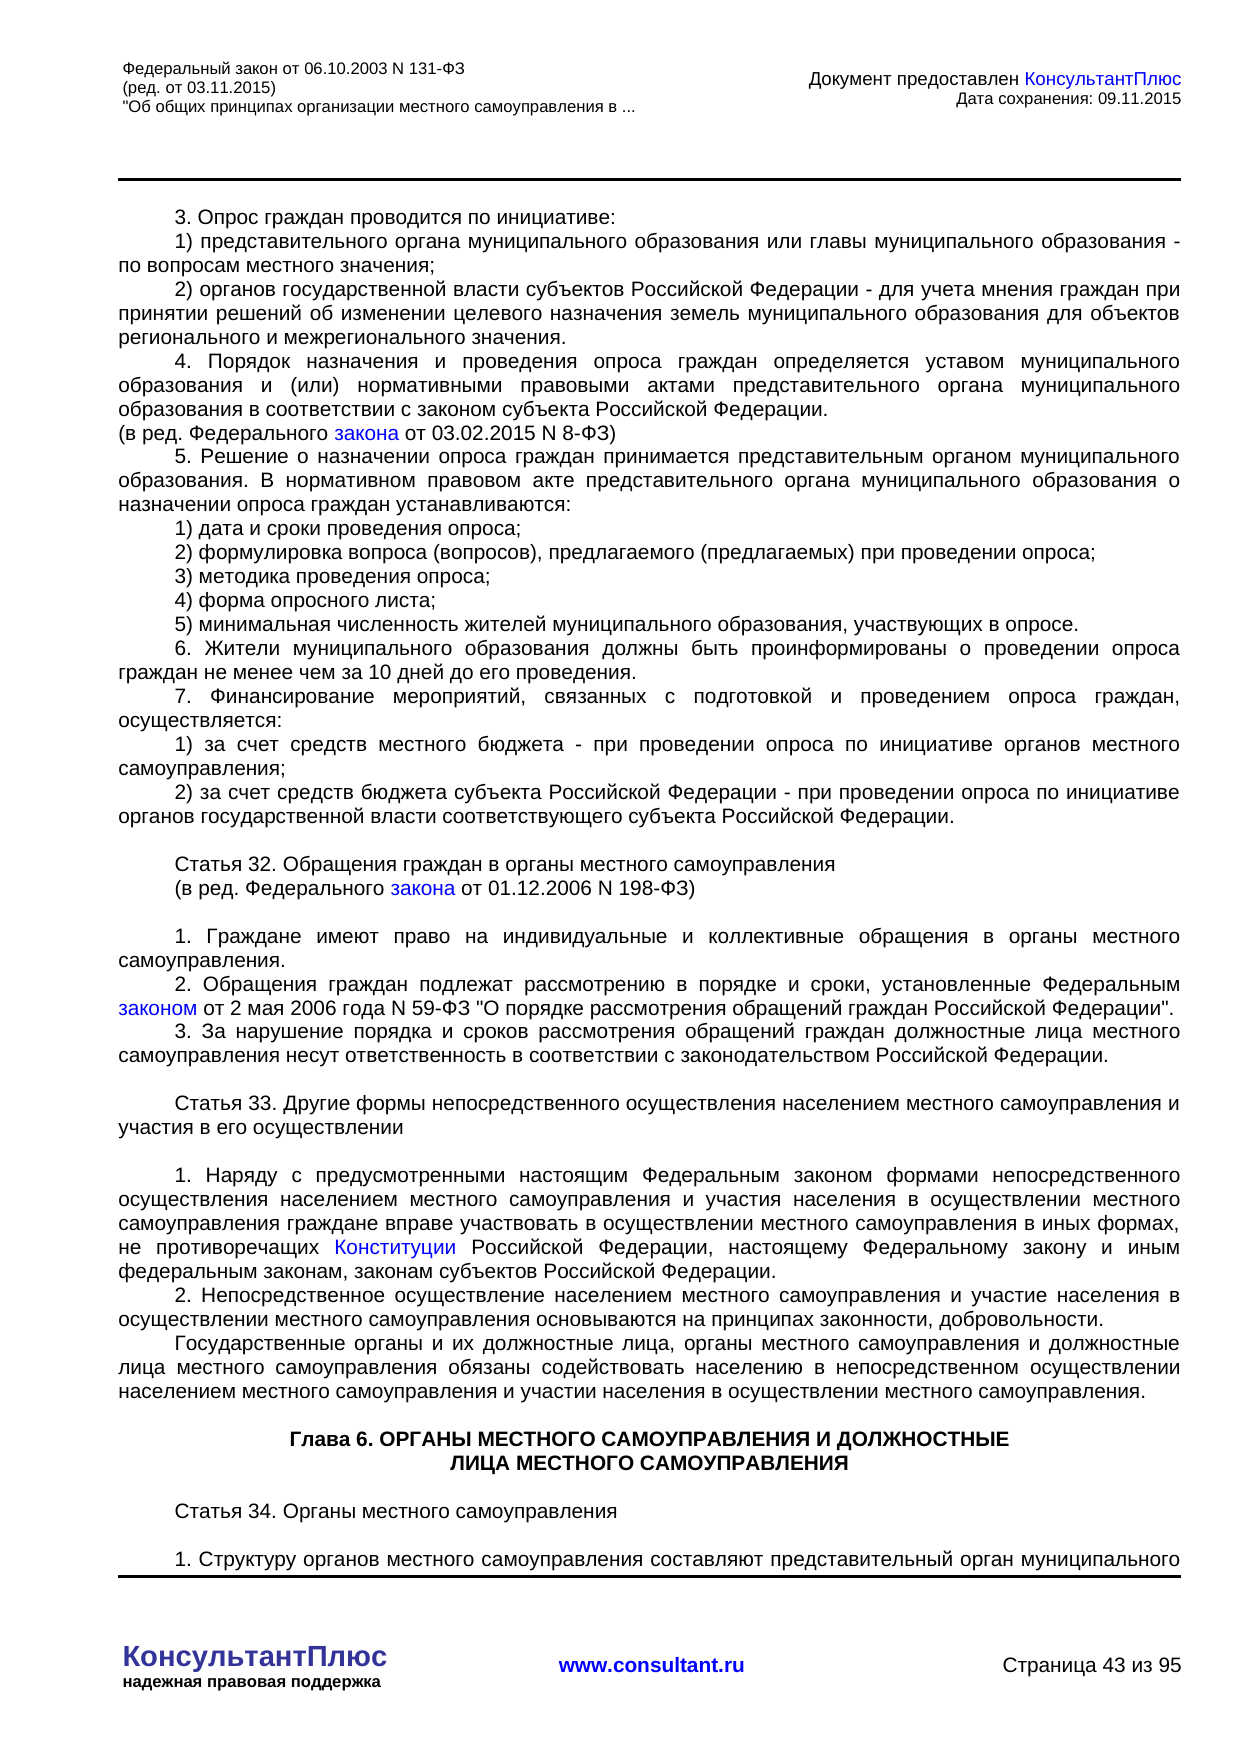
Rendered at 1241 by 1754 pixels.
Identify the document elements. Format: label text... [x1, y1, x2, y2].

text 1) дата и сроки проведения опроса; [118, 516, 1181, 540]
text Статья 34. Органы местного самоуправления [118, 1498, 1181, 1522]
text 6. Жители муниципального образования должны быть проинформированы о проведении опроса граждан не менее чем за 10 дней до его проведения. [118, 636, 1181, 684]
text 3) методика проведения опроса; [118, 564, 1181, 588]
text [118, 1546, 1181, 1570]
text 3. За нарушение порядка и сроков рассмотрения обращений граждан должностные лица местного самоуправления несут ответственность в соответствии с законодательством Российской Федерации. [118, 1019, 1181, 1067]
text 7. Финансирование мероприятий, связанных с подготовкой и проведением опроса граждан, осуществляется: [118, 684, 1181, 732]
text Государственные органы и их должностные лица, органы местного самоуправления и должностные лица местного самоуправления обязаны содействовать населению в непосредственном осуществлении населением местного самоуправления и участии населения в осуществлении местного самоуправления. [118, 1331, 1181, 1403]
text 4. Порядок назначения и проведения опроса граждан определяется уставом муниципального образования и (или) нормативными правовыми актами представительного органа муниципального образования в соответствии с законом субъекта Российской Федерации. [118, 348, 1181, 420]
text 1. Граждане имеют право на индивидуальные и коллективные обращения в органы местного самоуправления. [118, 923, 1181, 971]
text 1) за счет средств местного бюджета - при проведении опроса по инициативе органов местного самоуправления; [118, 732, 1181, 780]
text 1. Наряду с предусмотренными настоящим Федеральным законом формами непосредственного осуществления населением местного самоуправления и участия населения в осуществлении местного самоуправления граждане вправе участвовать в осуществлении местного самоуправления в иных формах, не противоречащих Конституции Российской Федерации, настоящему Федеральному закону и иным федеральным законам, законам субъектов Российской Федерации. [118, 1163, 1181, 1283]
title ЛИЦА МЕСТНОГО САМОУПРАВЛЕНИЯ [118, 1451, 1181, 1474]
text (в ред. Федерального закона от 01.12.2006 N 198-ФЗ) [118, 876, 1181, 899]
text 4) форма опросного листа; [118, 588, 1181, 612]
text 2. Обращения граждан подлежат рассмотрению в порядке и сроки, установленные Федеральным законом от 2 мая 2006 года N 59-ФЗ "О порядке рассмотрения обращений граждан Российской Федерации". [118, 971, 1181, 1019]
title Глава 6. ОРГАНЫ МЕСТНОГО САМОУПРАВЛЕНИЯ И ДОЛЖНОСТНЫЕ [118, 1427, 1181, 1451]
text 2. Непосредственное осуществление населением местного самоуправления и участие населения в осуществлении местного самоуправления основываются на принципах законности, добровольности. [118, 1283, 1181, 1331]
text (в ред. Федерального закона от 03.02.2015 N 8-ФЗ) [118, 420, 1181, 444]
text 3. Опрос граждан проводится по инициативе: [118, 205, 1181, 229]
text 5) минимальная численность жителей муниципального образования, участвующих в опросе. [118, 612, 1181, 636]
text 2) органов государственной власти субъектов Российской Федерации - для учета мнения граждан при принятии решений об изменении целевого назначения земель муниципального образования для объектов регионального и межрегионального значения. [118, 277, 1181, 348]
text 5. Решение о назначении опроса граждан принимается представительным органом муниципального образования. В нормативном правовом акте представительного органа муниципального образования о назначении опроса граждан устанавливаются: [118, 444, 1181, 516]
text Статья 33. Другие формы непосредственного осуществления населением местного самоуправления и участия в его осуществлении [118, 1091, 1181, 1139]
text 2) формулировка вопроса (вопросов), предлагаемого (предлагаемых) при проведении опроса; [118, 540, 1181, 564]
text 1) представительного органа муниципального образования или главы муниципального образования - по вопросам местного значения; [118, 229, 1181, 277]
text Статья 32. Обращения граждан в органы местного самоуправления [118, 852, 1181, 876]
text 2) за счет средств бюджета субъекта Российской Федерации - при проведении опроса по инициативе органов государственной власти соответствующего субъекта Российской Федерации. [118, 780, 1181, 828]
